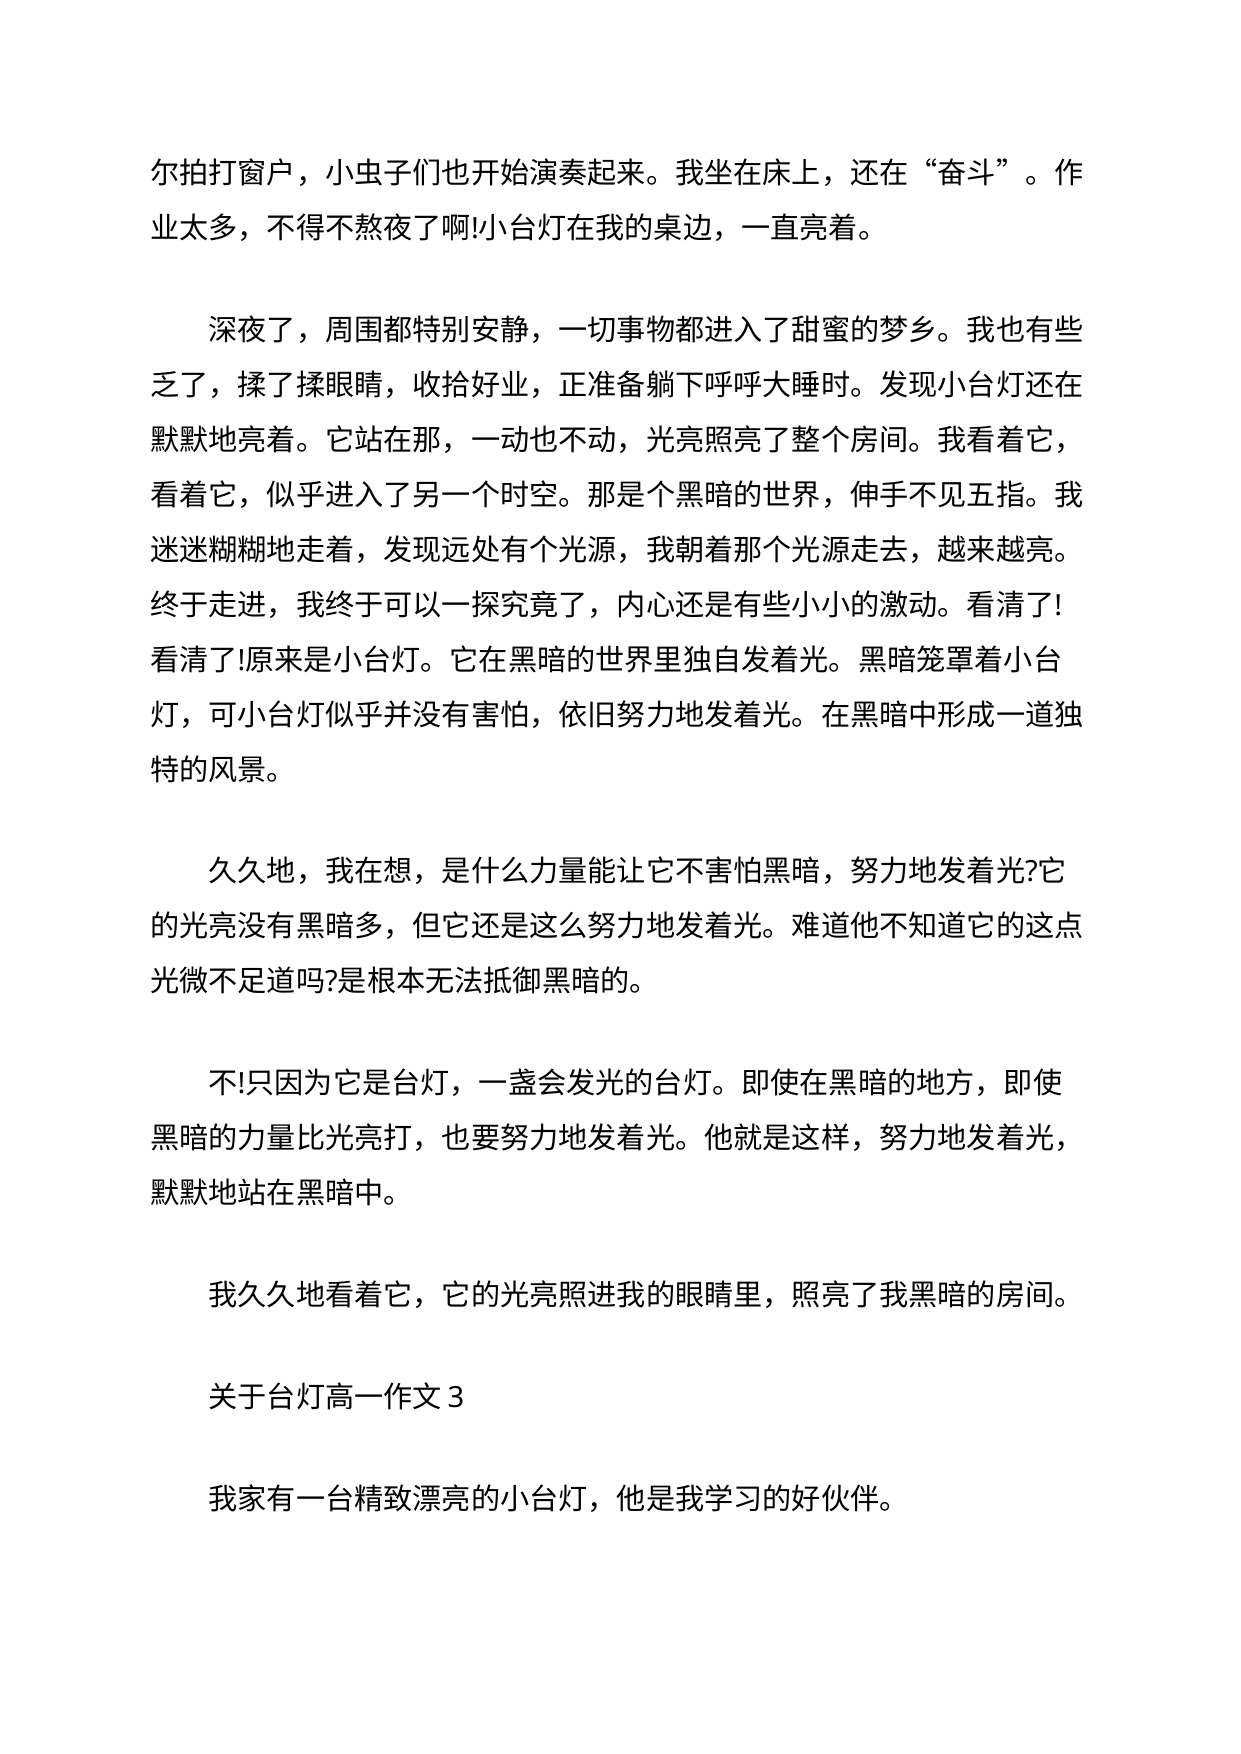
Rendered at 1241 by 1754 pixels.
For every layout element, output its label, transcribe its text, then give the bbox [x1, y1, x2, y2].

text 久久地，我在想，是什么力量能让它不害怕黑暗，努力地发着光?它的光亮没有黑暗多，但它还是这么努力地发着光。难道他不知道它的这点光微不足道吗?是根本无法抵御黑暗的。 [150, 848, 1090, 1000]
text 深夜了，周围都特别安静，一切事物都进入了甜蜜的梦乡。我也有些乏了，揉了揉眼睛，收拾好业，正准备躺下呼呼大睡时。发现小台灯还在默默地亮着。它站在那，一动也不动，光亮照亮了整个房间。我看着它，看着它，似乎进入了另一个时空。那是个黑暗的世界，伸手不见五指。我迷迷糊糊地走着，发现远处有个光源，我朝着那个光源走去，越来越亮。终于走进，我终于可以一探究竟了，内心还是有些小小的激动。看清了!看清了!原来是小台灯。它在黑暗的世界里独自发着光。黑暗笼罩着小台灯，可小台灯似乎并没有害怕，依旧努力地发着光。在黑暗中形成一道独特的风景。 [150, 307, 1090, 788]
text 关于台灯高一作文3 [150, 1373, 1090, 1416]
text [150, 150, 1090, 247]
text 我家有一台精致漂亮的小台灯，他是我学习的好伙伴。 [150, 1475, 1090, 1518]
text 不!只因为它是台灯，一盏会发光的台灯。即使在黑暗的地方，即使黑暗的力量比光亮打，也要努力地发着光。他就是这样，努力地发着光，默默地站在黑暗中。 [150, 1060, 1090, 1212]
text 我久久地看着它，它的光亮照进我的眼睛里，照亮了我黑暗的房间。 [150, 1272, 1090, 1314]
